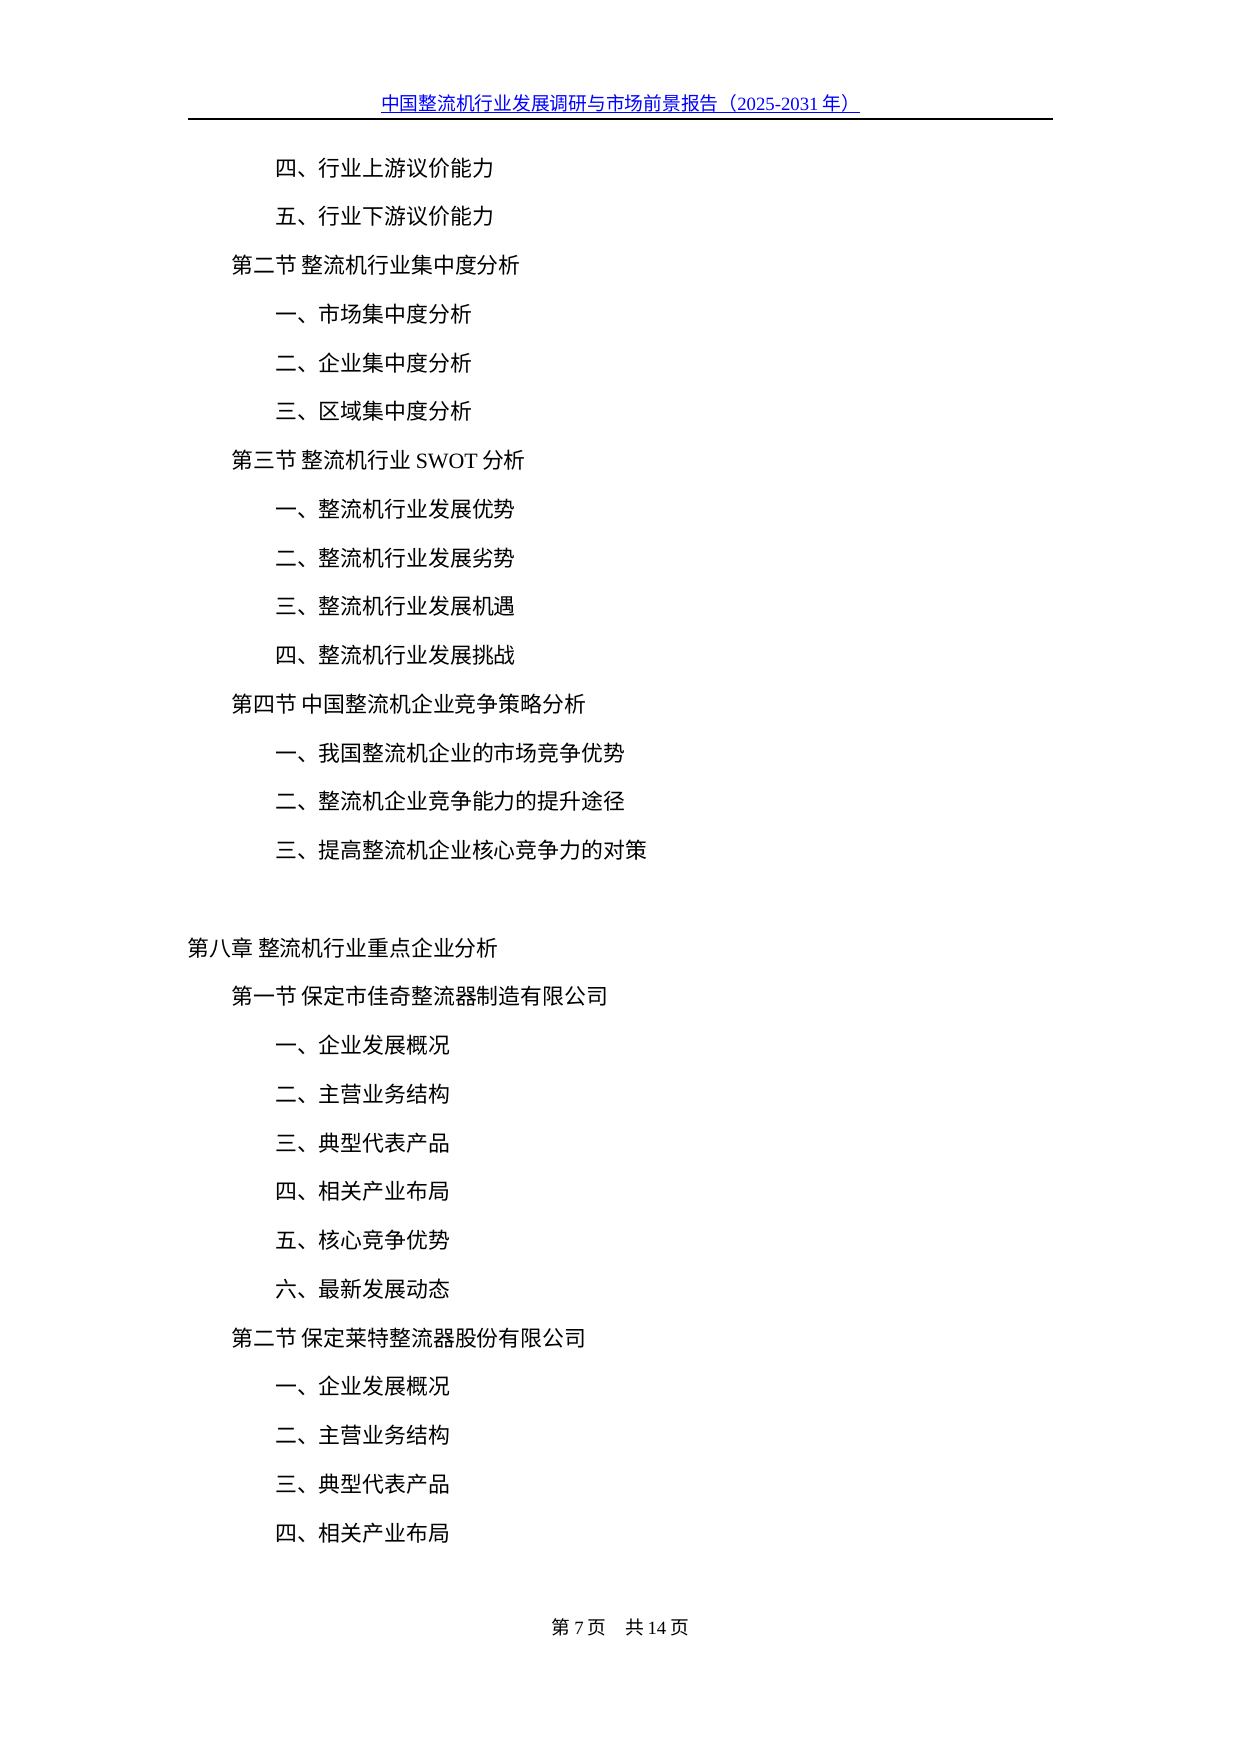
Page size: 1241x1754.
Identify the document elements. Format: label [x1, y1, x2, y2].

text [187, 150, 1053, 1548]
